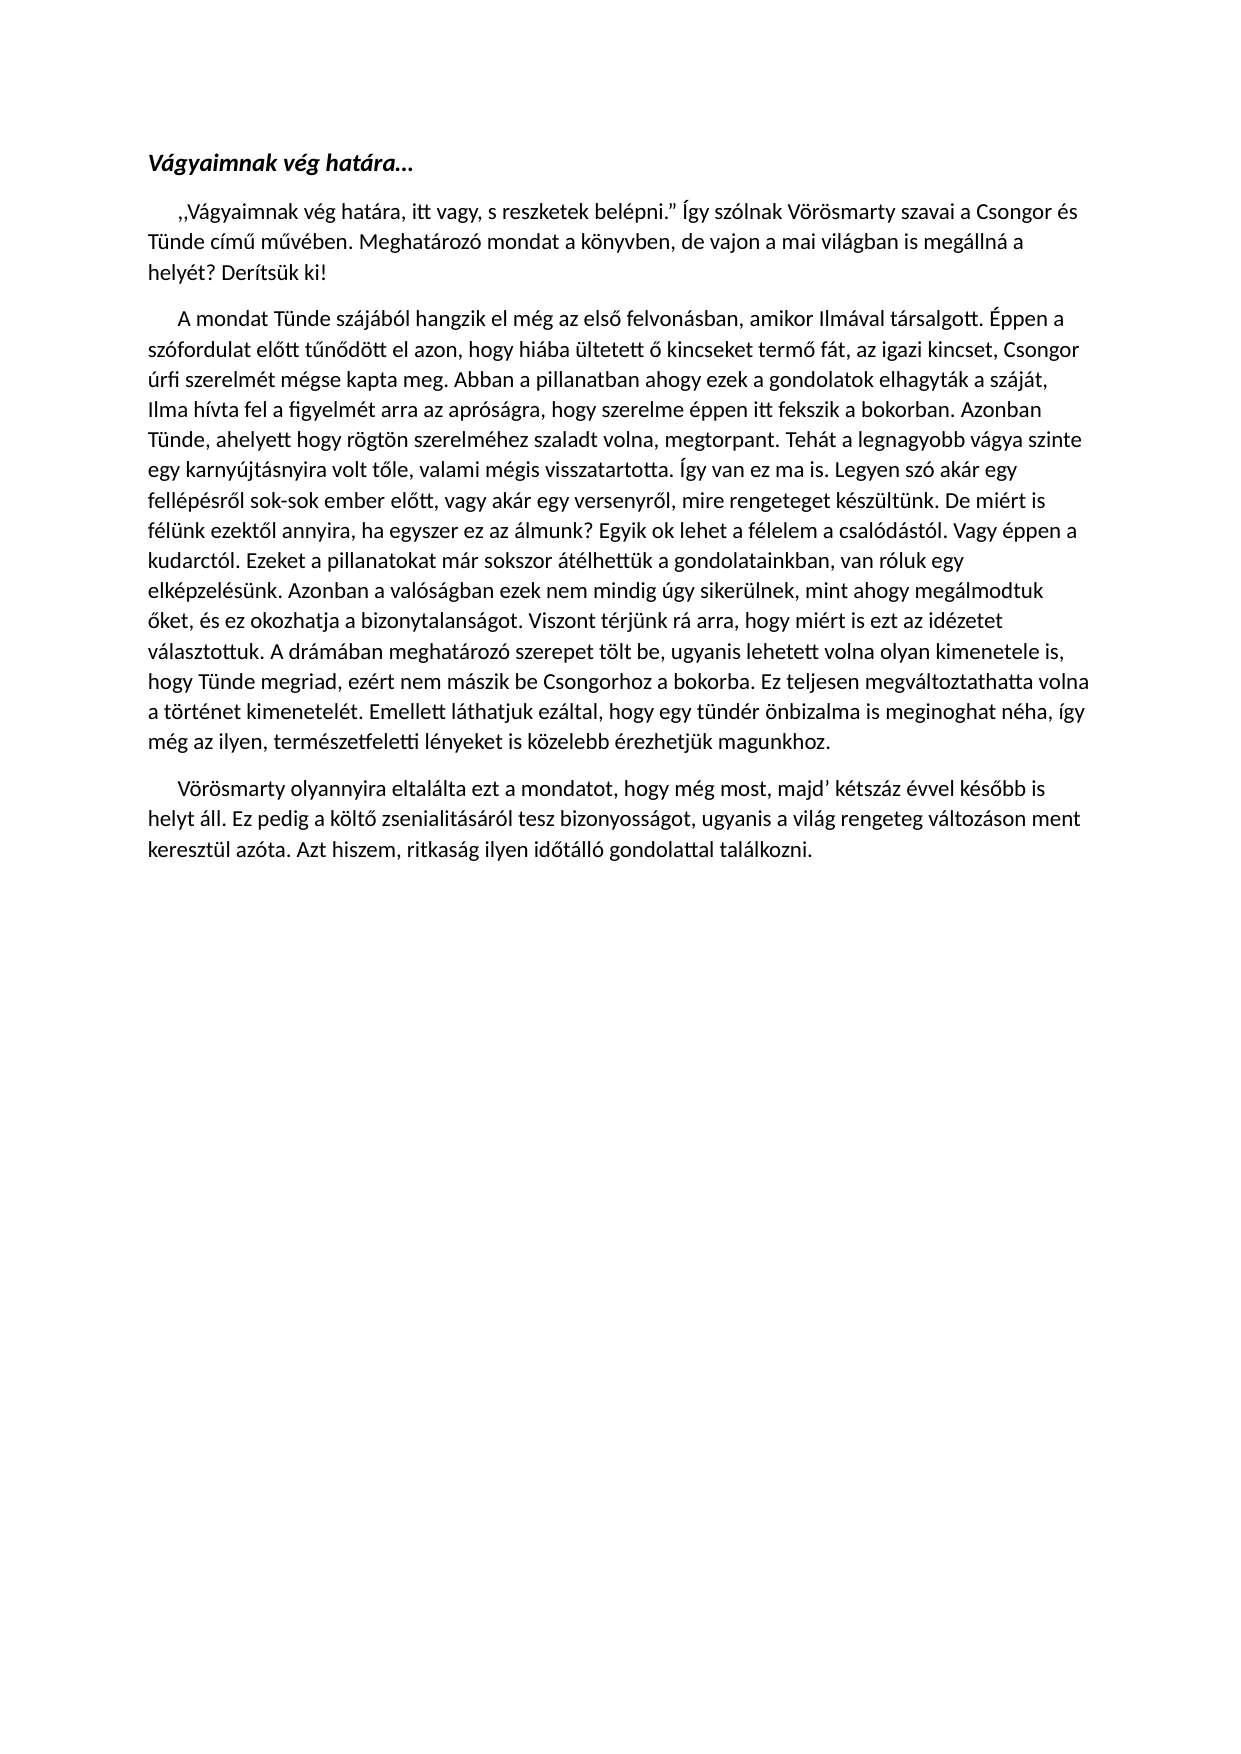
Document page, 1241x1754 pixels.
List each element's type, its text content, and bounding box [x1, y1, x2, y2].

text ,,Vágyaimnak vég határa, itt vagy, s reszketek belépni.” Így szólnak Vörösmarty szavai a Csongor és Tünde című művében. Meghatározó mondat a könyvben, de vajon a mai világban is megállná a helyét? Derítsük ki! [148, 197, 1093, 286]
text Vörösmarty olyannyira eltalálta ezt a mondatot, hogy még most, majd’ kétszáz évvel később is helyt áll. Ez pedig a költő zsenialitásáról tesz bizonyosságot, ugyanis a világ rengeteg változáson ment keresztül azóta. Azt hiszem, ritkaság ilyen időtálló gondolattal találkozni. [148, 774, 1093, 863]
text A mondat Tünde szájából hangzik el még az első felvonásban, amikor Ilmával társalgott. Éppen a szófordulat előtt tűnődött el azon, hogy hiába ültetett ő kincseket termő fát, az igazi kincset, Csongor úrfi szerelmét mégse kapta meg. Abban a pillanatban ahogy ezek a gondolatok elhagyták a száját, Ilma hívta fel a figyelmét arra az apróságra, hogy szerelme éppen itt fekszik a bokorban. Azonban Tünde, ahelyett hogy rögtön szerelméhez szaladt volna, megtorpant. Tehát a legnagyobb vágya szinte egy karnyújtásnyira volt tőle, valami mégis visszatartotta. Így van ez ma is. Legyen szó akár egy fellépésről sok-sok ember előtt, vagy akár egy versenyről, mire rengeteget készültünk. De miért is félünk ezektől annyira, ha egyszer ez az álmunk? Egyik ok lehet a félelem a csalódástól. Vagy éppen a kudarctól. Ezeket a pillanatokat már sokszor átélhettük a gondolatainkban, van róluk egy elképzelésünk. Azonban a valóságban ezek nem mindig úgy sikerülnek, mint ahogy megálmodtuk őket, és ez okozhatja a bizonytalanságot. Viszont térjünk rá arra, hogy miért is ezt az idézetet választottuk. A drámában meghatározó szerepet tölt be, ugyanis lehetett volna olyan kimenetele is, hogy Tünde megriad, ezért nem mászik be Csongorhoz a bokorba. Ez teljesen megváltoztathatta volna a történet kimenetelét. Emellett láthatjuk ezáltal, hogy egy tündér önbizalma is meginoghat néha, így még az ilyen, természetfeletti lényeket is közelebb érezhetjük magunkhoz. [148, 304, 1093, 755]
text Vágyaimnak vég határa… [148, 148, 1093, 178]
